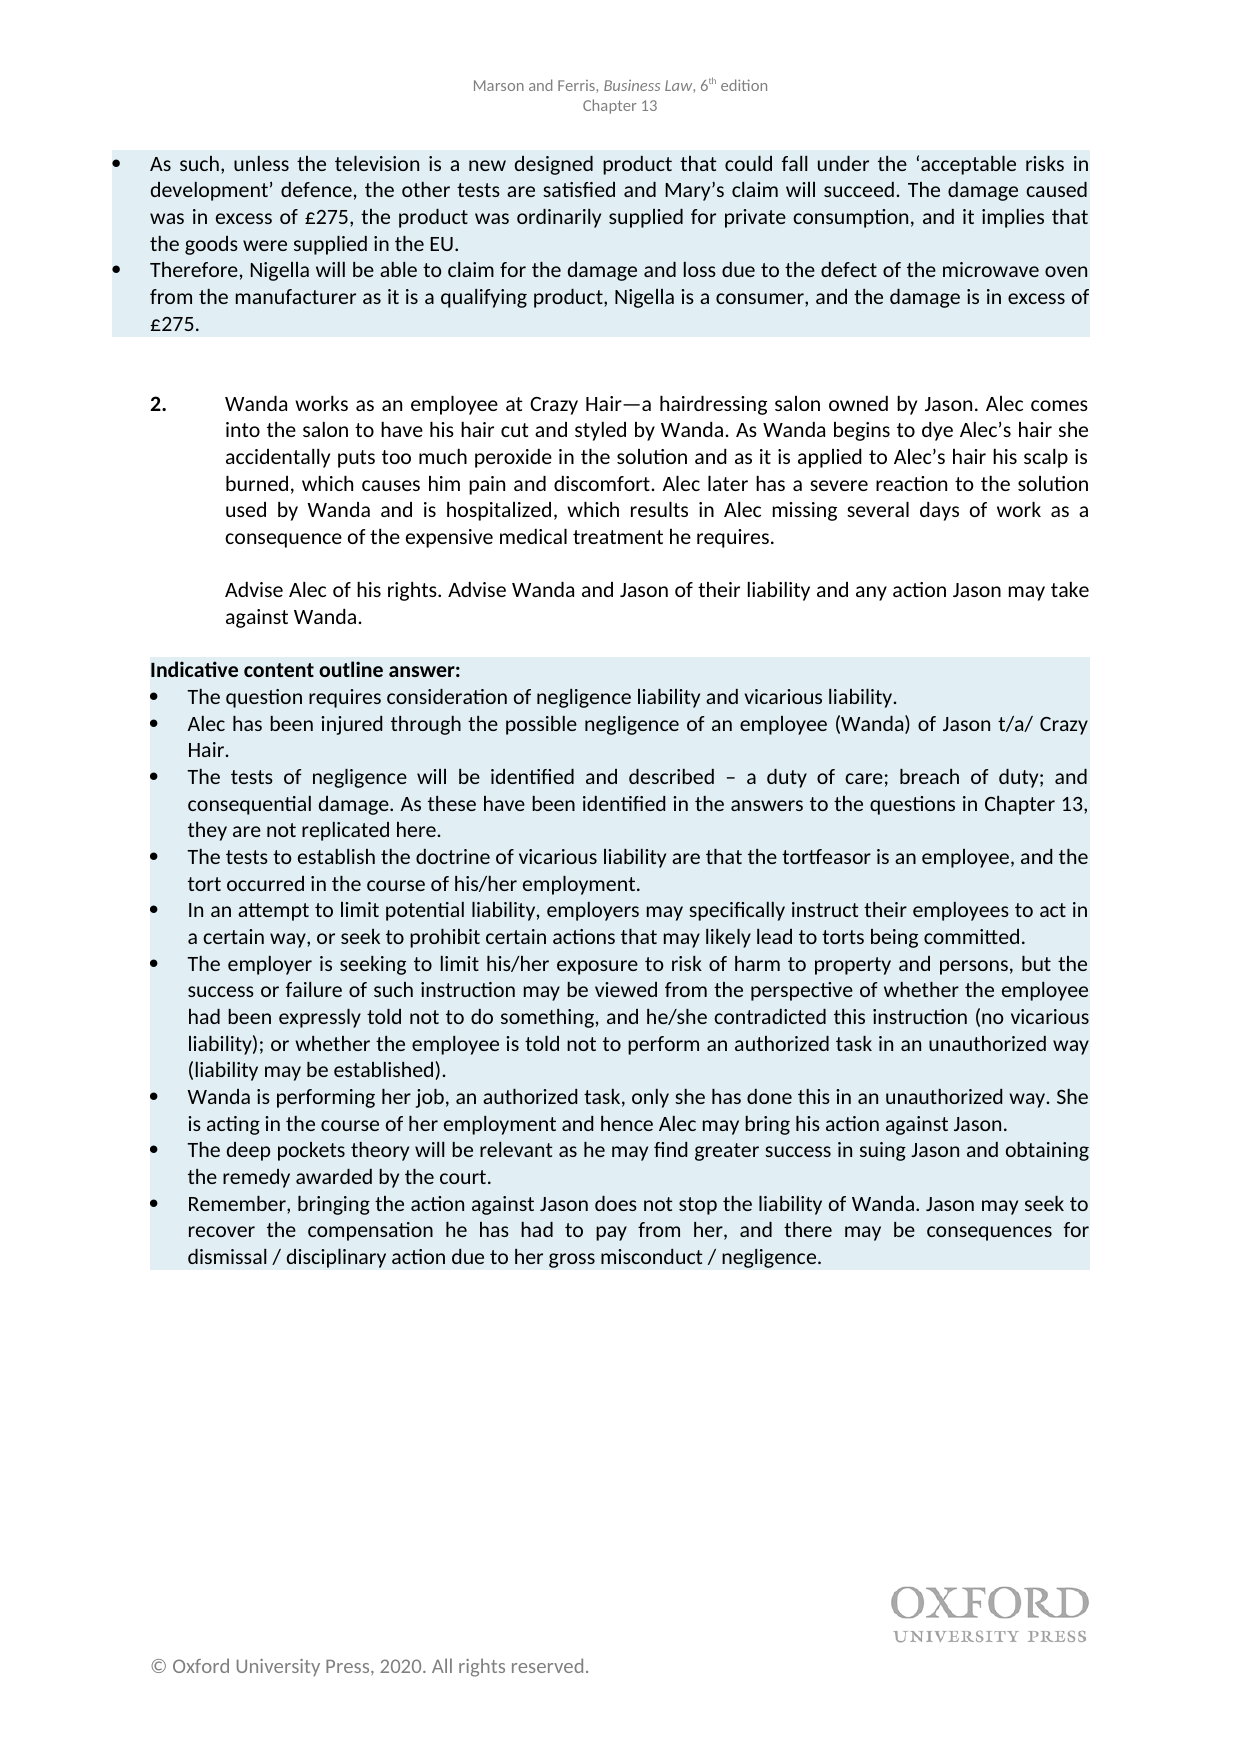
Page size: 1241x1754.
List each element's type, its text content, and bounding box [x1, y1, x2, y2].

list In an attempt to limit potential liability, employers may specifically instruct their employees to act in a certain way, or seek to prohibit certain actions that may likely lead to torts being committed. [150, 897, 1090, 950]
text Advise Alec of his rights. Advise Wanda and Jason of their liability and any action Jason may take against Wanda. [225, 577, 1090, 630]
list The deep pockets theory will be relevant as he may find greater success in suing Jason and obtaining the remedy awarded by the court. [150, 1137, 1090, 1190]
list Wanda is performing her job, an authorized task, only she has done this in an unauthorized way. She is acting in the course of her employment and hence Alec may bring his action against Jason. [150, 1083, 1090, 1137]
list Alec has been injured through the possible negligence of an employee (Wanda) of Jason t/a/ Crazy Hair. [150, 710, 1090, 763]
list The question requires consideration of negligence liability and vicarious liability. [150, 683, 1090, 710]
list As such, unless the television is a new designed product that could fall under the ‘acceptable risks in development’ defence, the other tests are satisfied and Mary’s claim will succeed. The damage caused was in excess of £275, the product was ordinarily supplied for private consumption, and it implies that the goods were supplied in the EU. [112, 150, 1090, 257]
list The tests to establish the doctrine of vicarious liability are that the tortfeasor is an employee, and the tort occurred in the course of his/her employment. [150, 843, 1090, 897]
text 2. Wanda works as an employee at Crazy Hair—a hairdressing salon owned by Jason. Alec comes into the salon to have his hair cut and styled by Wanda. As Wanda begins to dye Alec’s hair she accidentally puts too much peroxide in the solution and as it is applied to Alec’s hair his scalp is burned, which causes him pain and discomfort. Alec later has a severe reaction to the solution used by Wanda and is hospitalized, which results in Alec missing several days of work as a consequence of the expensive medical treatment he requires. [150, 390, 1090, 550]
list Remember, bringing the action against Jason does not stop the liability of Wanda. Jason may seek to recover the compensation he has had to pay from her, and there may be consequences for dismissal / disciplinary action due to her gross misconduct / negligence. [150, 1190, 1090, 1270]
list Therefore, Nigella will be able to claim for the damage and loss due to the defect of the microwave oven from the manufacturer as it is a qualifying product, Nigella is a consumer, and the damage is in excess of £275. [112, 257, 1090, 337]
picture [889, 1578, 1091, 1654]
text Indicative content outline answer: [150, 657, 1090, 683]
list The employer is seeking to limit his/her exposure to risk of harm to property and persons, but the success or failure of such instruction may be viewed from the perspective of whether the employee had been expressly told not to do something, and he/she contradicted this instruction (no vicarious liability); or whether the employee is told not to perform an authorized task in an unauthorized way (liability may be established). [150, 950, 1090, 1083]
list The tests of negligence will be identified and described – a duty of care; breach of duty; and consequential damage. As these have been identified in the answers to the questions in Chapter 13, they are not replicated here. [150, 763, 1090, 843]
